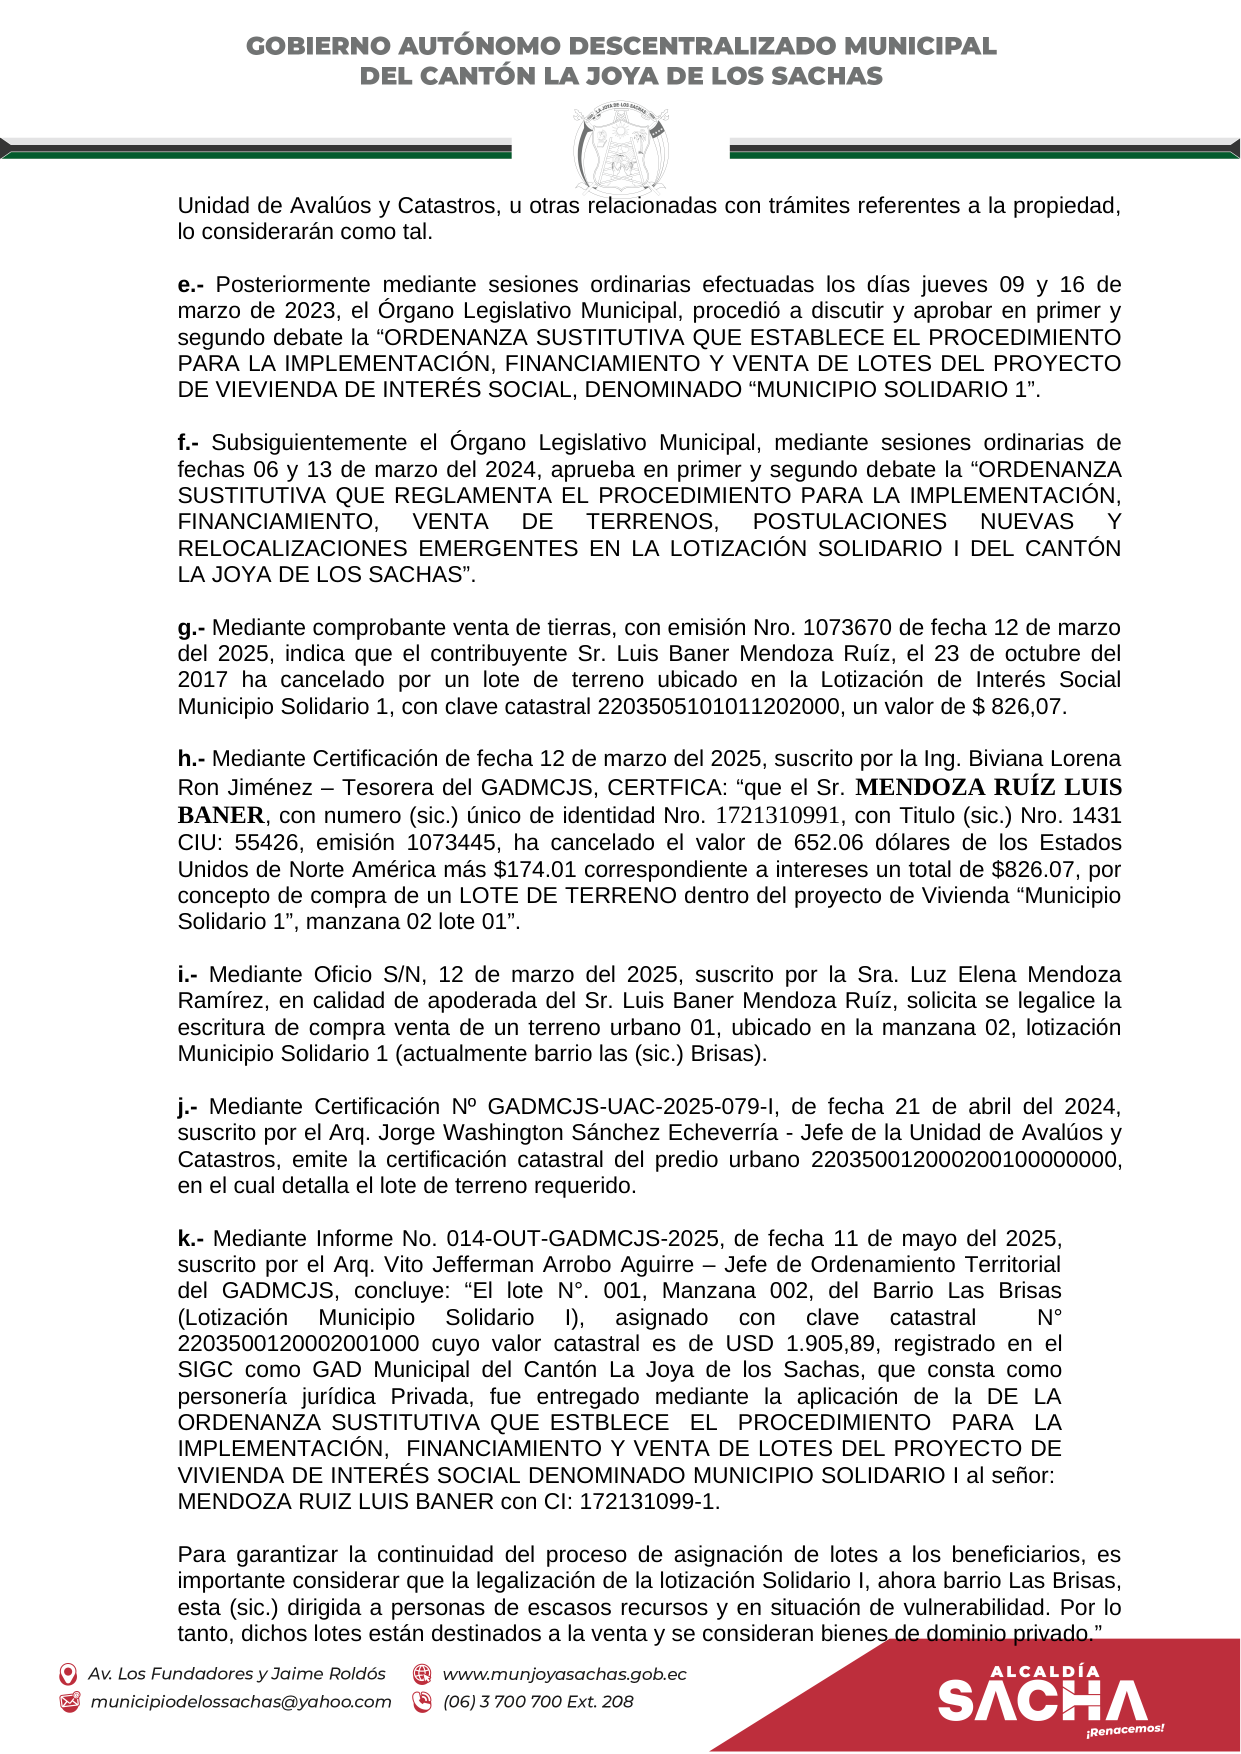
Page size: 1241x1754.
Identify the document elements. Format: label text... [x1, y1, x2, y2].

text g.- Mediante comprobante venta de tierras, con emisión Nro. 1073670 de fecha 12 de marzo del 2025, indica que el contribuyente Sr. Luis Baner Mendoza Ruíz, el 23 de octubre del 2017 ha cancelado por un lote de terreno ubicado en la Lotización de Interés Social Municipio Solidario 1, con clave catastral 2203505101011202000, un valor de $ 826,07. [177, 614, 1123, 719]
text i.- Mediante Oficio S/N, 12 de marzo del 2025, suscrito por la Sra. Luz Elena Mendoza Ramírez, en calidad de apoderada del Sr. Luis Baner Mendoza Ruíz, solicita se legalice la escritura de compra venta de un terreno urbano 01, ubicado en la manzana 02, lotización Municipio Solidario 1 (actualmente barrio las (sic.) Brisas). [177, 961, 1123, 1066]
text h.- Mediante Certificación de fecha 12 de marzo del 2025, suscrito por la Ing. Biviana Lorena Ron Jiménez – Tesorera del GADMCJS, CERTFICA: “que el Sr. MENDOZA RUÍZ LUIS BANER, con numero (sic.) único de identidad Nro. 1721310991, con Titulo (sic.) Nro. 1431 CIU: 55426, emisión 1073445, ha cancelado el valor de 652.06 dólares de los Estados Unidos de Norte América más $174.01 correspondiente a intereses un total de $826.07, por concepto de compra de un LOTE DE TERRENO dentro del proyecto de Vivienda “Municipio Solidario 1”, manzana 02 lote 01”. [177, 745, 1123, 935]
text f.- Subsiguientemente el Órgano Legislativo Municipal, mediante sesiones ordinarias de fechas 06 y 13 de marzo del 2024, aprueba en primer y segundo debate la “ORDENANZA SUSTITUTIVA QUE REGLAMENTA EL PROCEDIMIENTO PARA LA IMPLEMENTACIÓN, FINANCIAMIENTO, VENTA DE TERRENOS, POSTULACIONES NUEVAS Y RELOCALIZACIONES EMERGENTES EN LA LOTIZACIÓN SOLIDARIO I DEL CANTÓN LA JOYA DE LOS SACHAS”. [177, 429, 1123, 587]
text e.- Posteriormente mediante sesiones ordinarias efectuadas los días jueves 09 y 16 de marzo de 2023, el Órgano Legislativo Municipal, procedió a discutir y aprobar en primer y segundo debate la “ORDENANZA SUSTITUTIVA QUE ESTABLECE EL PROCEDIMIENTO PARA LA IMPLEMENTACIÓN, FINANCIAMIENTO Y VENTA DE LOTES DEL PROYECTO DE VIEVIENDA DE INTERÉS SOCIAL, DENOMINADO “MUNICIPIO SOLIDARIO 1”. [177, 271, 1123, 403]
text Para garantizar la continuidad del proceso de asignación de lotes a los beneficiarios, es importante considerar que la legalización de la lotización Solidario I, ahora barrio Las Brisas, esta (sic.) dirigida a personas de escasos recursos y en situación de vulnerabilidad. Por lo tanto, dichos lotes están destinados a la venta y se consideran bienes de dominio privado.” [177, 1541, 1123, 1646]
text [177, 192, 1123, 245]
picture [0, 0, 1241, 1753]
text j.- Mediante Certificación Nº GADMCJS-UAC-2025-079-I, de fecha 21 de abril del 2024, suscrito por el Arq. Jorge Washington Sánchez Echeverría - Jefe de la Unidad de Avalúos y Catastros, emite la certificación catastral del predio urbano 220350012000200100000000, en el cual detalla el lote de terreno requerido. [177, 1093, 1123, 1198]
